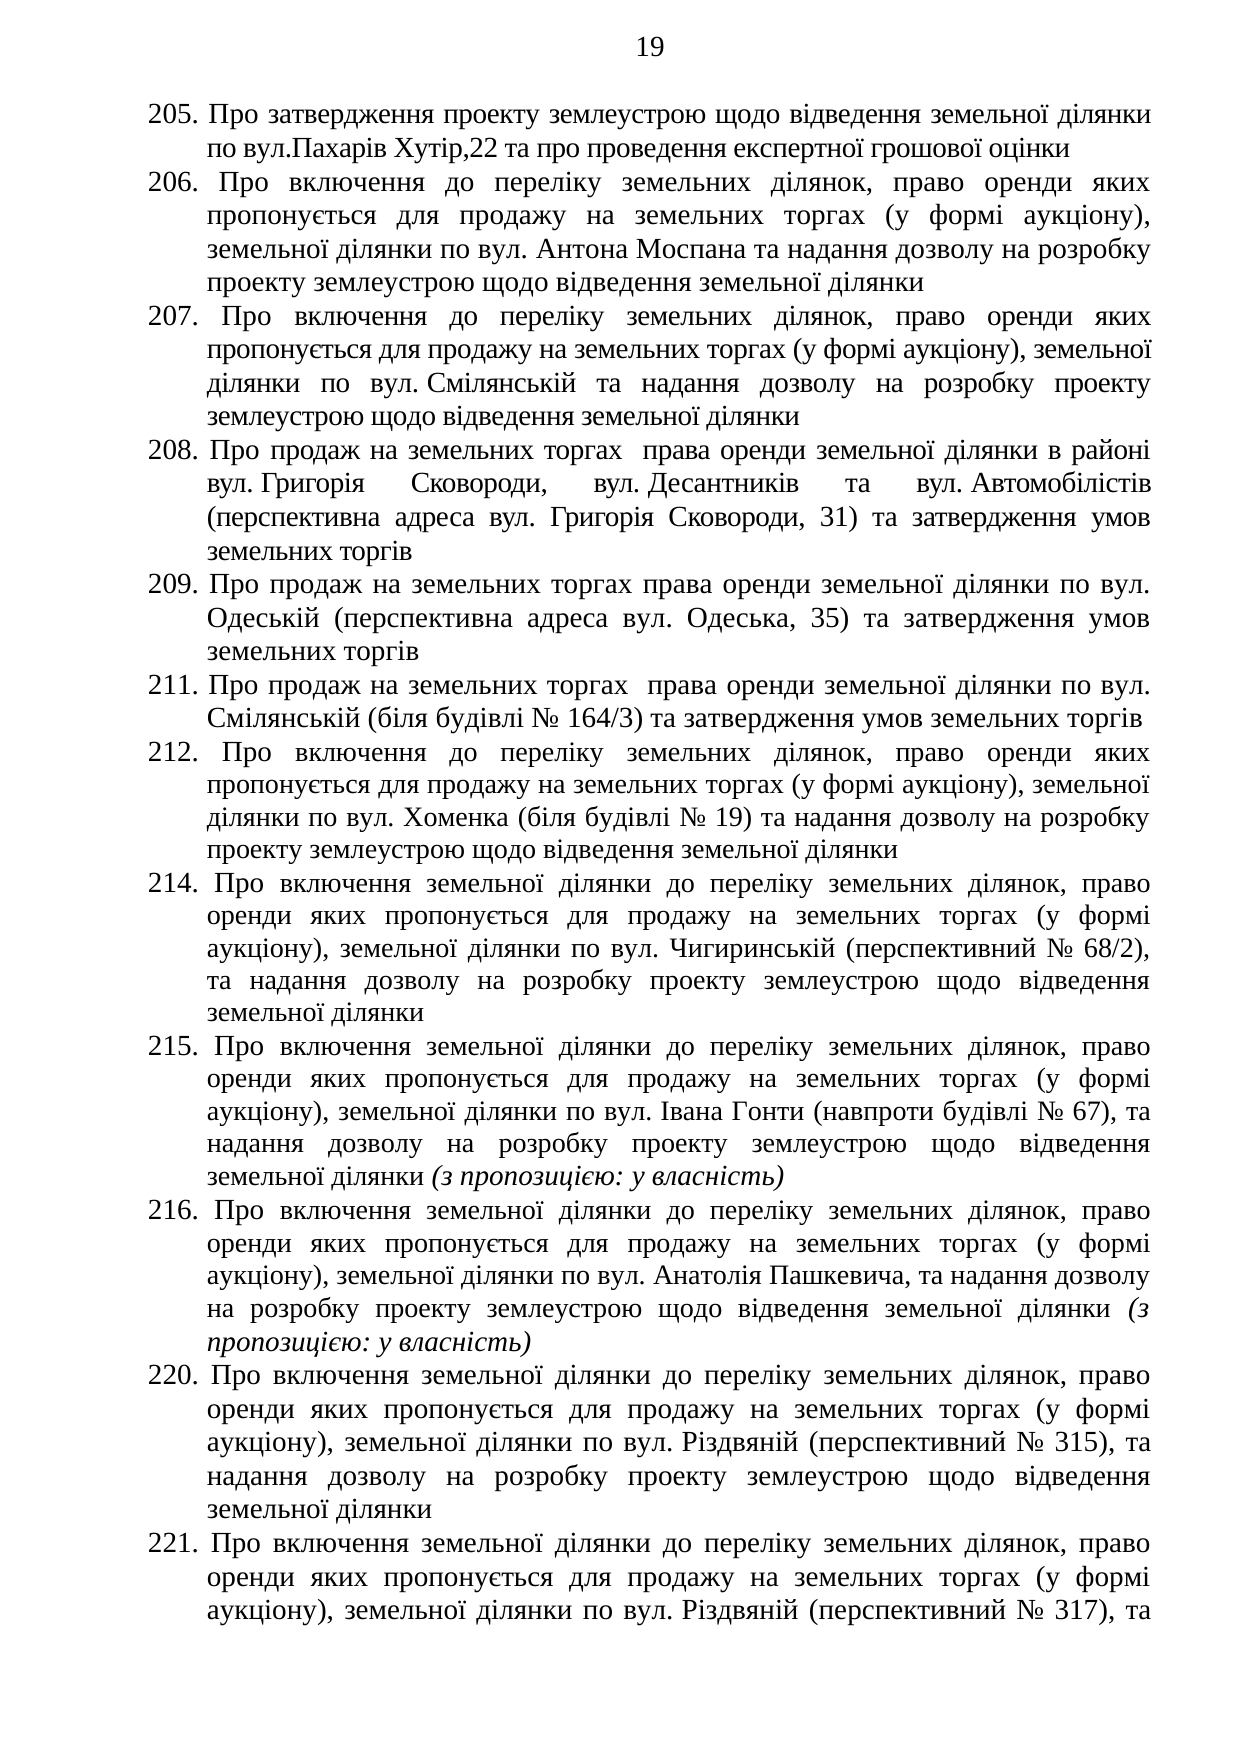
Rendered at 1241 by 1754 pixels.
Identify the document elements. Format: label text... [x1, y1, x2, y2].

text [148, 1525, 1152, 1626]
text 205. Про затвердження проекту землеустрою щодо відведення земельної ділянки по вул.Пахарів Хутір,22 та про проведення експертної грошової оцінки [148, 97, 1152, 164]
text 215. Про включення земельної ділянки до переліку земельних ділянок, право оренди яких пропонується для продажу на земельних торгах (у формі аукціону), земельної ділянки по вул. Івана Гонти (навпроти будівлі № 67), та надання дозволу на розробку проекту землеустрою щодо відведення земельної ділянки (з пропозицією: у власність) [148, 1028, 1152, 1192]
text 212. Про включення до переліку земельних ділянок, право оренди яких пропонується для продажу на земельних торгах (у формі аукціону), земельної ділянки по вул. Хоменка (біля будівлі № 19) та надання дозволу на розробку проекту землеустрою щодо відведення земельної ділянки [148, 734, 1152, 865]
text 216. Про включення земельної ділянки до переліку земельних ділянок, право оренди яких пропонується для продажу на земельних торгах (у формі аукціону), земельної ділянки по вул. Анатолія Пашкевича, та надання дозволу на розробку проекту землеустрою щодо відведення земельної ділянки (з пропозицією: у власність) [148, 1192, 1152, 1357]
text 211. Про продаж на земельних торгах права оренди земельної ділянки по вул. Смілянській (біля будівлі № 164/3) та затвердження умов земельних торгів [148, 667, 1152, 734]
text 208. Про продаж на земельних торгах права оренди земельної ділянки в районі вул. Григорія Сковороди, вул. Десантників та вул. Автомобілістів (перспективна адреса вул. Григорія Сковороди, 31) та затвердження умов земельних торгів [148, 432, 1152, 566]
text 214. Про включення земельної ділянки до переліку земельних ділянок, право оренди яких пропонується для продажу на земельних торгах (у формі аукціону), земельної ділянки по вул. Чигиринській (перспективний № 68/2), та надання дозволу на розробку проекту землеустрою щодо відведення земельної ділянки [148, 865, 1152, 1028]
text 206. Про включення до переліку земельних ділянок, право оренди яких пропонується для продажу на земельних торгах (у формі аукціону), земельної ділянки по вул. Антона Моспана та надання дозволу на розробку проекту землеустрою щодо відведення земельної ділянки [148, 164, 1152, 298]
text 220. Про включення земельної ділянки до переліку земельних ділянок, право оренди яких пропонується для продажу на земельних торгах (у формі аукціону), земельної ділянки по вул. Різдвяній (перспективний № 315), та надання дозволу на розробку проекту землеустрою щодо відведення земельної ділянки [148, 1357, 1152, 1525]
text 209. Про продаж на земельних торгах права оренди земельної ділянки по вул. Одеській (перспективна адреса вул. Одеська, 35) та затвердження умов земельних торгів [148, 566, 1152, 667]
text 207. Про включення до переліку земельних ділянок, право оренди яких пропонується для продажу на земельних торгах (у формі аукціону), земельної ділянки по вул. Смілянській та надання дозволу на розробку проекту землеустрою щодо відведення земельної ділянки [148, 298, 1152, 432]
